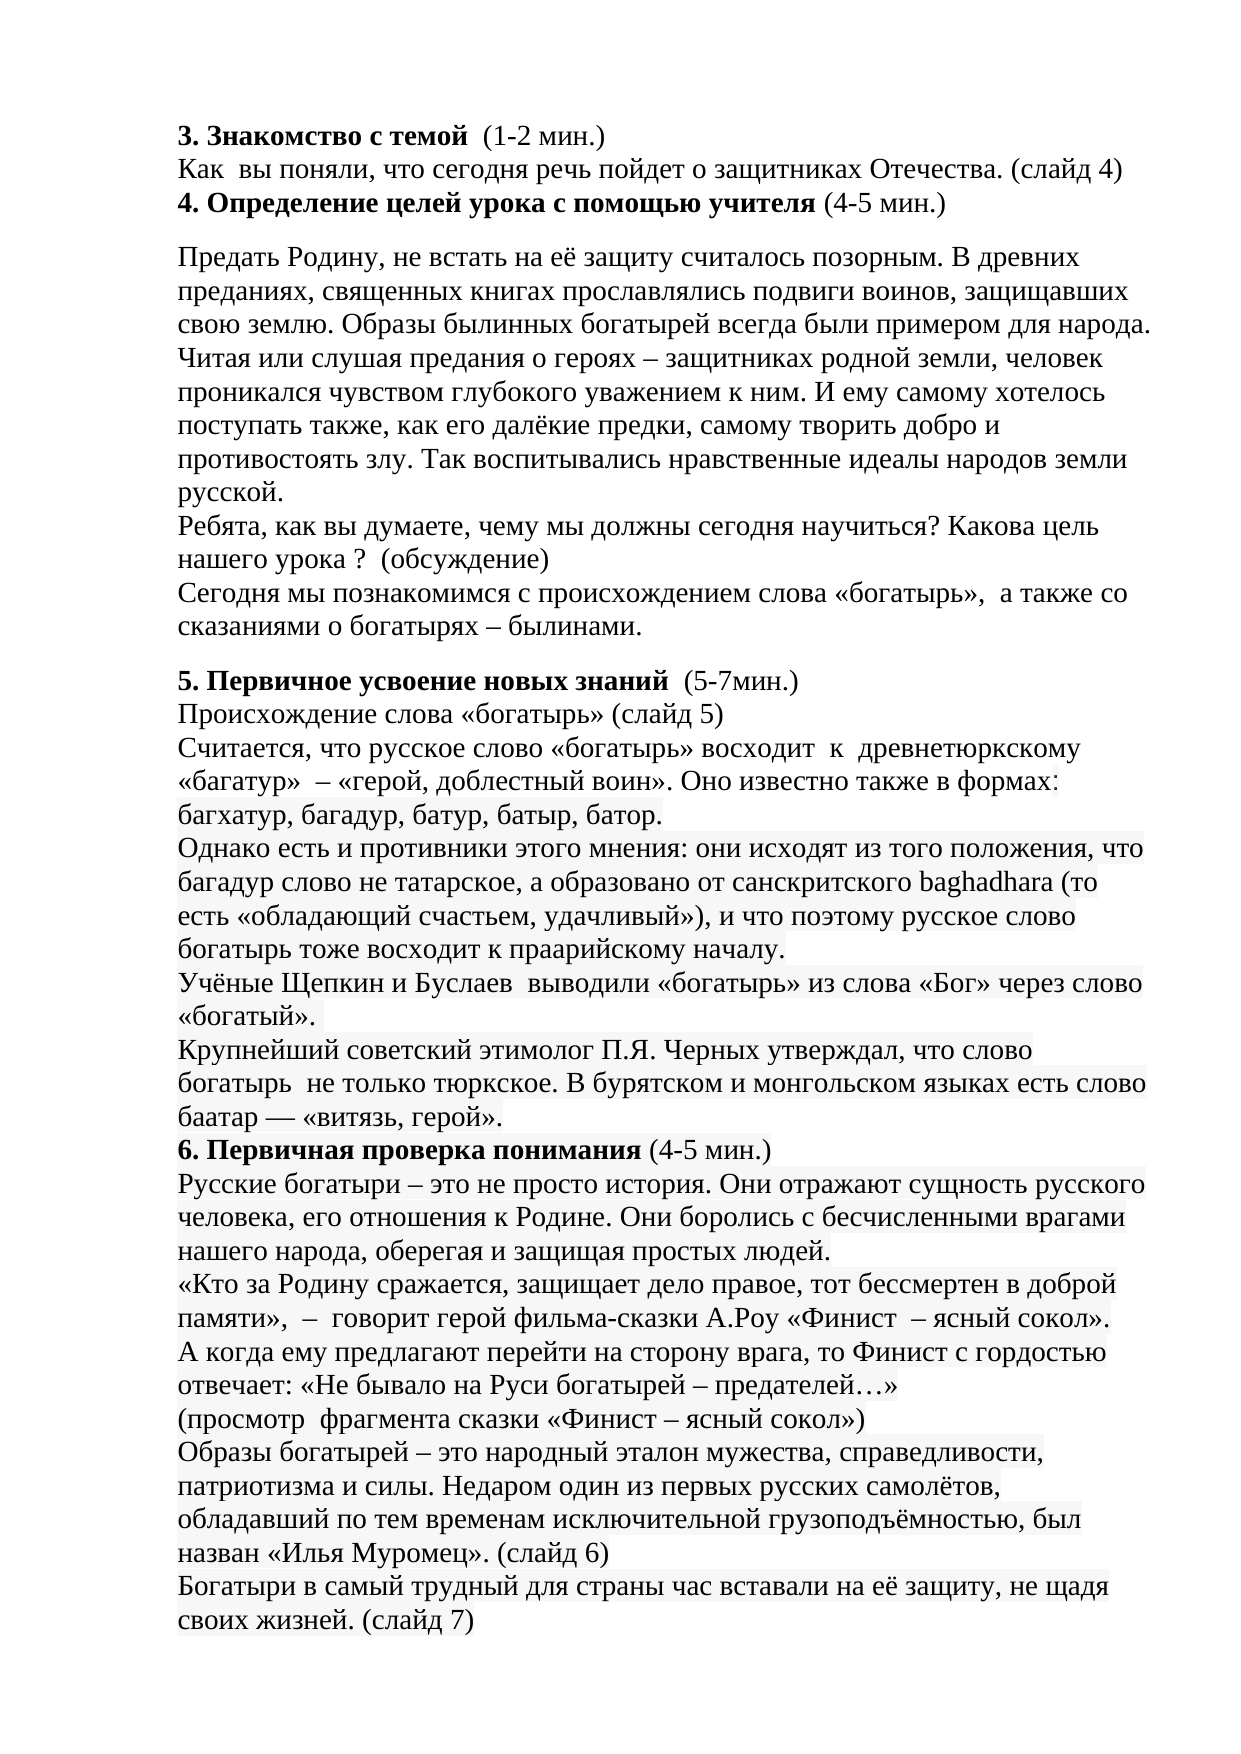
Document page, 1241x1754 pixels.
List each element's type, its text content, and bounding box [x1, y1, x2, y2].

text Предать Родину, не встать на её защиту считалось позорным. В древних преданиях, священных книгах прославлялись подвиги воинов, защищавших свою землю. Образы былинных богатырей всегда были примером для народа. Читая или слушая предания о героях – защитниках родной земли, человек проникался чувством глубокого уважением к ним. И ему самому хотелось поступать также, как его далёкие предки, самому творить добро и противостоять злу. Так воспитывались нравственные идеалы народов земли русской. Ребята, как вы думаете, чему мы должны сегодня научиться? Какова цель нашего урока ? (обсуждение) Сегодня мы познакомимся с происхождением слова «богатырь», а также со сказаниями о богатырях – былинами. [177, 239, 1152, 642]
text 5. Первичное усвоение новых знаний (5-7мин.) Происхождение слова «богатырь» (слайд 5) Считается, что русское слово «богатырь» восходит к древнетюркскому «багатур» – «герой, доблестный воин». Оно известно также в формах: багхатур, багадур, батур, батыр, батор. Однако есть и противники этого мнения: они исходят из того положения, что багадур слово не татарское, а образовано от санскритского baghadhara (то есть «обладающий счастьем, удачливый»), и что поэтому русское слово богатырь тоже восходит к праарийскому началу. Учёные Щепкин и Буслаев выводили «богатырь» из слова «Бог» через слово «богатый». Крупнейший советский этимолог П.Я. Черных утверждал, что слово богатырь не только тюркское. В бурятском и монгольском языках есть слово баатар — «витязь, герой». 6. Первичная проверка понимания (4-5 мин.) Русские богатыри – это не просто история. Они отражают сущность русского человека, его отношения к Родине. Они боролись с бесчисленными врагами нашего народа, оберегая и защищая простых людей. «Кто за Родину сражается, защищает дело правое, тот бессмертен в доброй памяти», – говорит герой фильма-сказки А.Роу «Финист – ясный сокол». А когда ему предлагают перейти на сторону врага, то Финист с гордостью отвечает: «Не бывало на Руси богатырей – предателей…» (просмотр фрагмента сказки «Финист – ясный сокол») Образы богатырей – это народный эталон мужества, справедливости, патриотизма и силы. Недаром один из первых русских самолётов, обладавший по тем временам исключительной грузоподъёмностью, был назван «Илья Муромец». (слайд 6) Богатыри в самый трудный для страны час вставали на её защиту, не щадя своих жизней. (слайд 7) [177, 663, 1152, 1636]
text 3. Знакомство с темой (1-2 мин.) Как вы поняли, что сегодня речь пойдет о защитниках Отечества. (слайд 4) 4. Определение целей урока с помощью учителя (4-5 мин.) [206, 118, 1152, 219]
